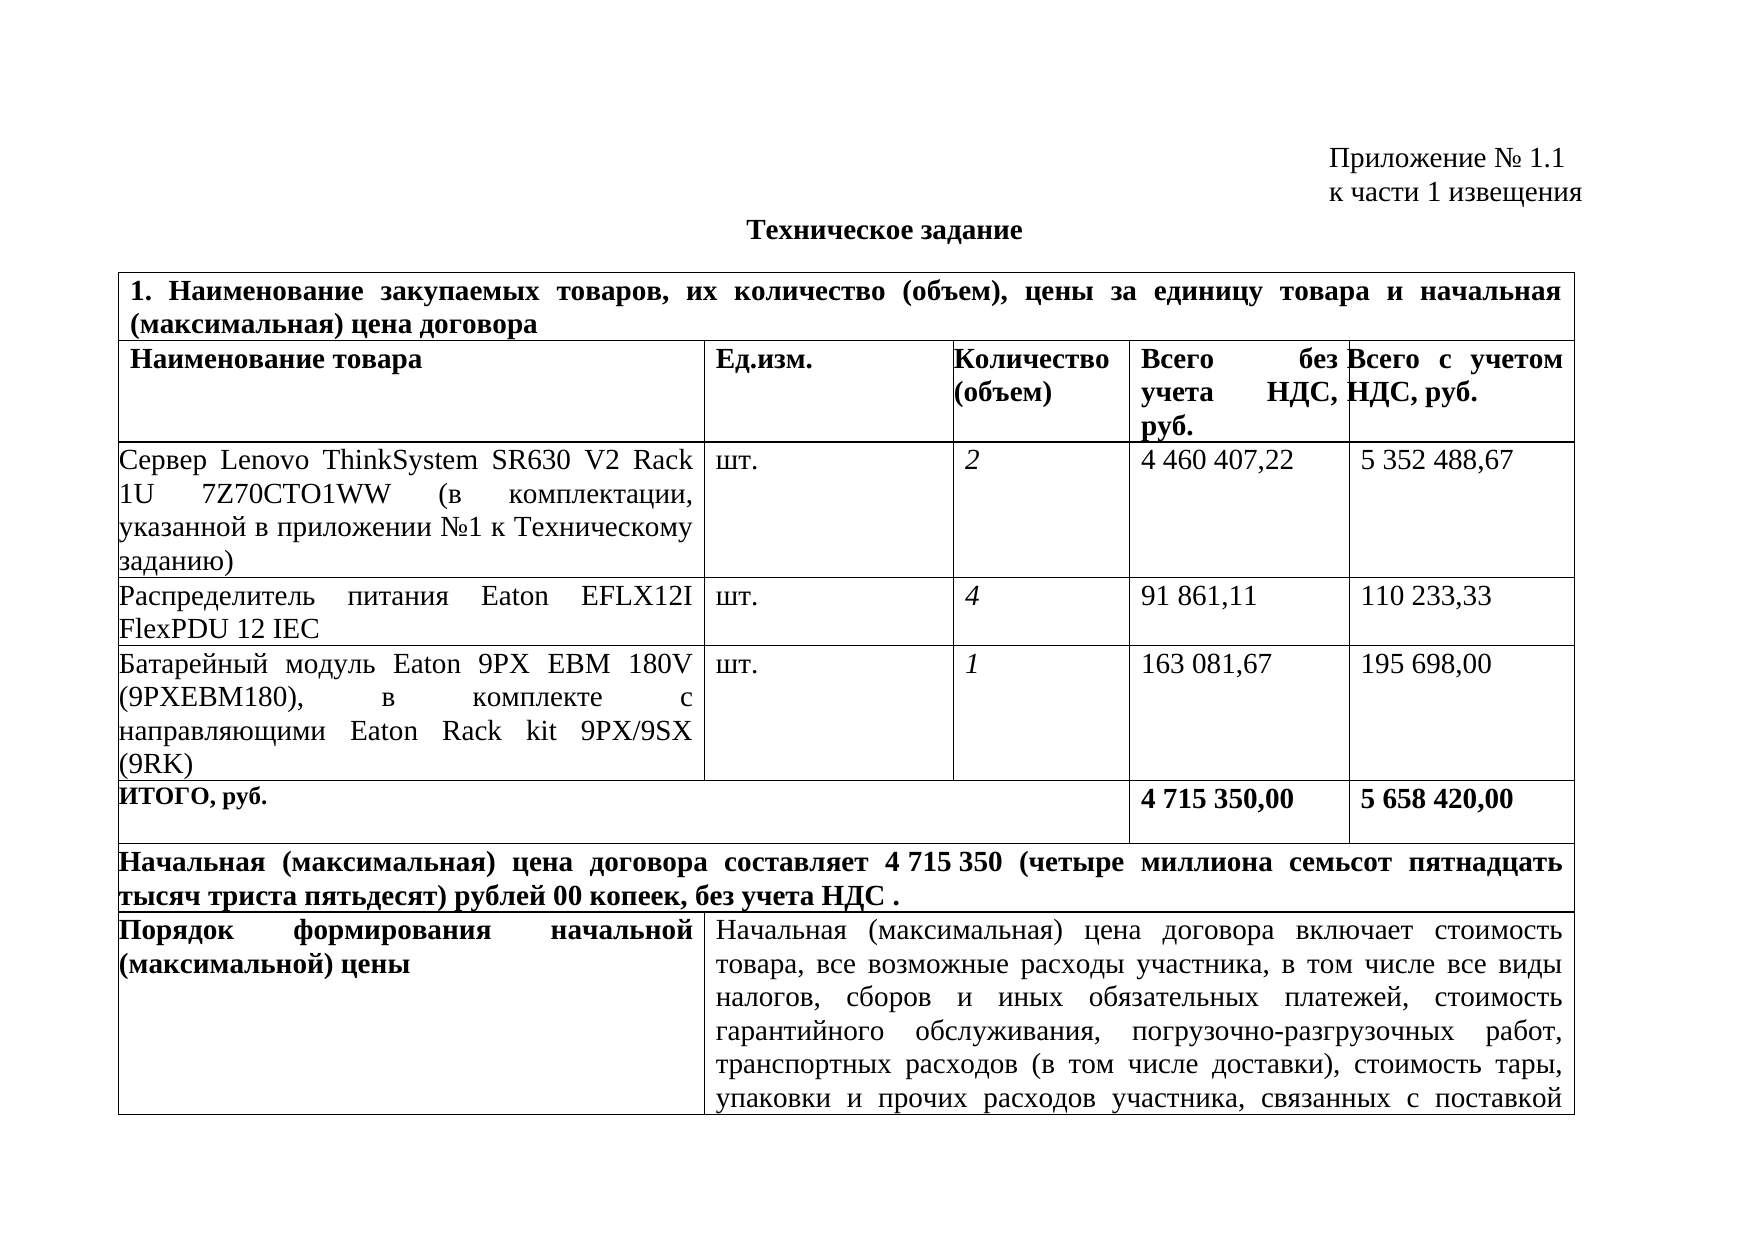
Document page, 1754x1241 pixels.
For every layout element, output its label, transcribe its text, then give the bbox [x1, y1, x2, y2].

table_header 1. Наименование закупаемых товаров, их количество (объем), цены за единицу товара и начальная (максимальная) цена договора [119, 273, 1574, 340]
table_cell Ед.изм. [705, 341, 953, 441]
table_cell 2 [954, 443, 1129, 577]
table_cell 4 460 407,22 [1130, 443, 1349, 577]
table_cell 4 [954, 578, 1129, 645]
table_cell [705, 913, 1574, 1114]
table_cell Всего с учетом НДС, руб. [1350, 341, 1574, 441]
table_cell 5 352 488,67 [1350, 443, 1574, 577]
text к части 1 извещения [118, 174, 1658, 207]
table_cell шт. [705, 646, 953, 780]
table_cell Всего без учета НДС, руб. [1130, 341, 1349, 441]
text Техническое задание [118, 212, 1651, 246]
text Приложение № 1.1 [118, 140, 1658, 174]
table_cell 163 081,67 [1130, 646, 1349, 780]
table_cell 4 715 350,00 [1130, 781, 1349, 843]
table_cell Количество (объем) [954, 341, 1129, 441]
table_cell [119, 913, 704, 1114]
table_cell Наименование товара [119, 341, 704, 441]
table_cell 1 [954, 646, 1129, 780]
table_cell 110 233,33 [1350, 578, 1574, 645]
table_cell шт. [705, 578, 953, 645]
table_cell Батарейный модуль Eaton 9PX EBM 180V (9PXEBM180), в комплекте с направляющими Eaton Rack kit 9PX/9SX (9RK) [119, 646, 704, 780]
table_cell 91 861,11 [1130, 578, 1349, 645]
table_cell ИТОГО, руб. [119, 781, 1129, 843]
table_cell 5 658 420,00 [1350, 781, 1574, 843]
table_cell Сервер Lenovo ThinkSystem SR630 V2 Rack 1U 7Z70CTO1WW (в комплектации, указанной в приложении №1 к Техническому заданию) [119, 443, 704, 577]
table_cell шт. [705, 443, 953, 577]
table_cell Начальная (максимальная) цена договора составляет 4 715 350 (четыре миллиона семьсот пятнадцать тысяч триста пятьдесят) рублей 00 копеек, без учета НДС . [119, 844, 1574, 911]
table_cell 195 698,00 [1350, 646, 1574, 780]
table_cell Распределитель питания Eaton EFLX12I FlexPDU 12 IEC [119, 578, 704, 645]
